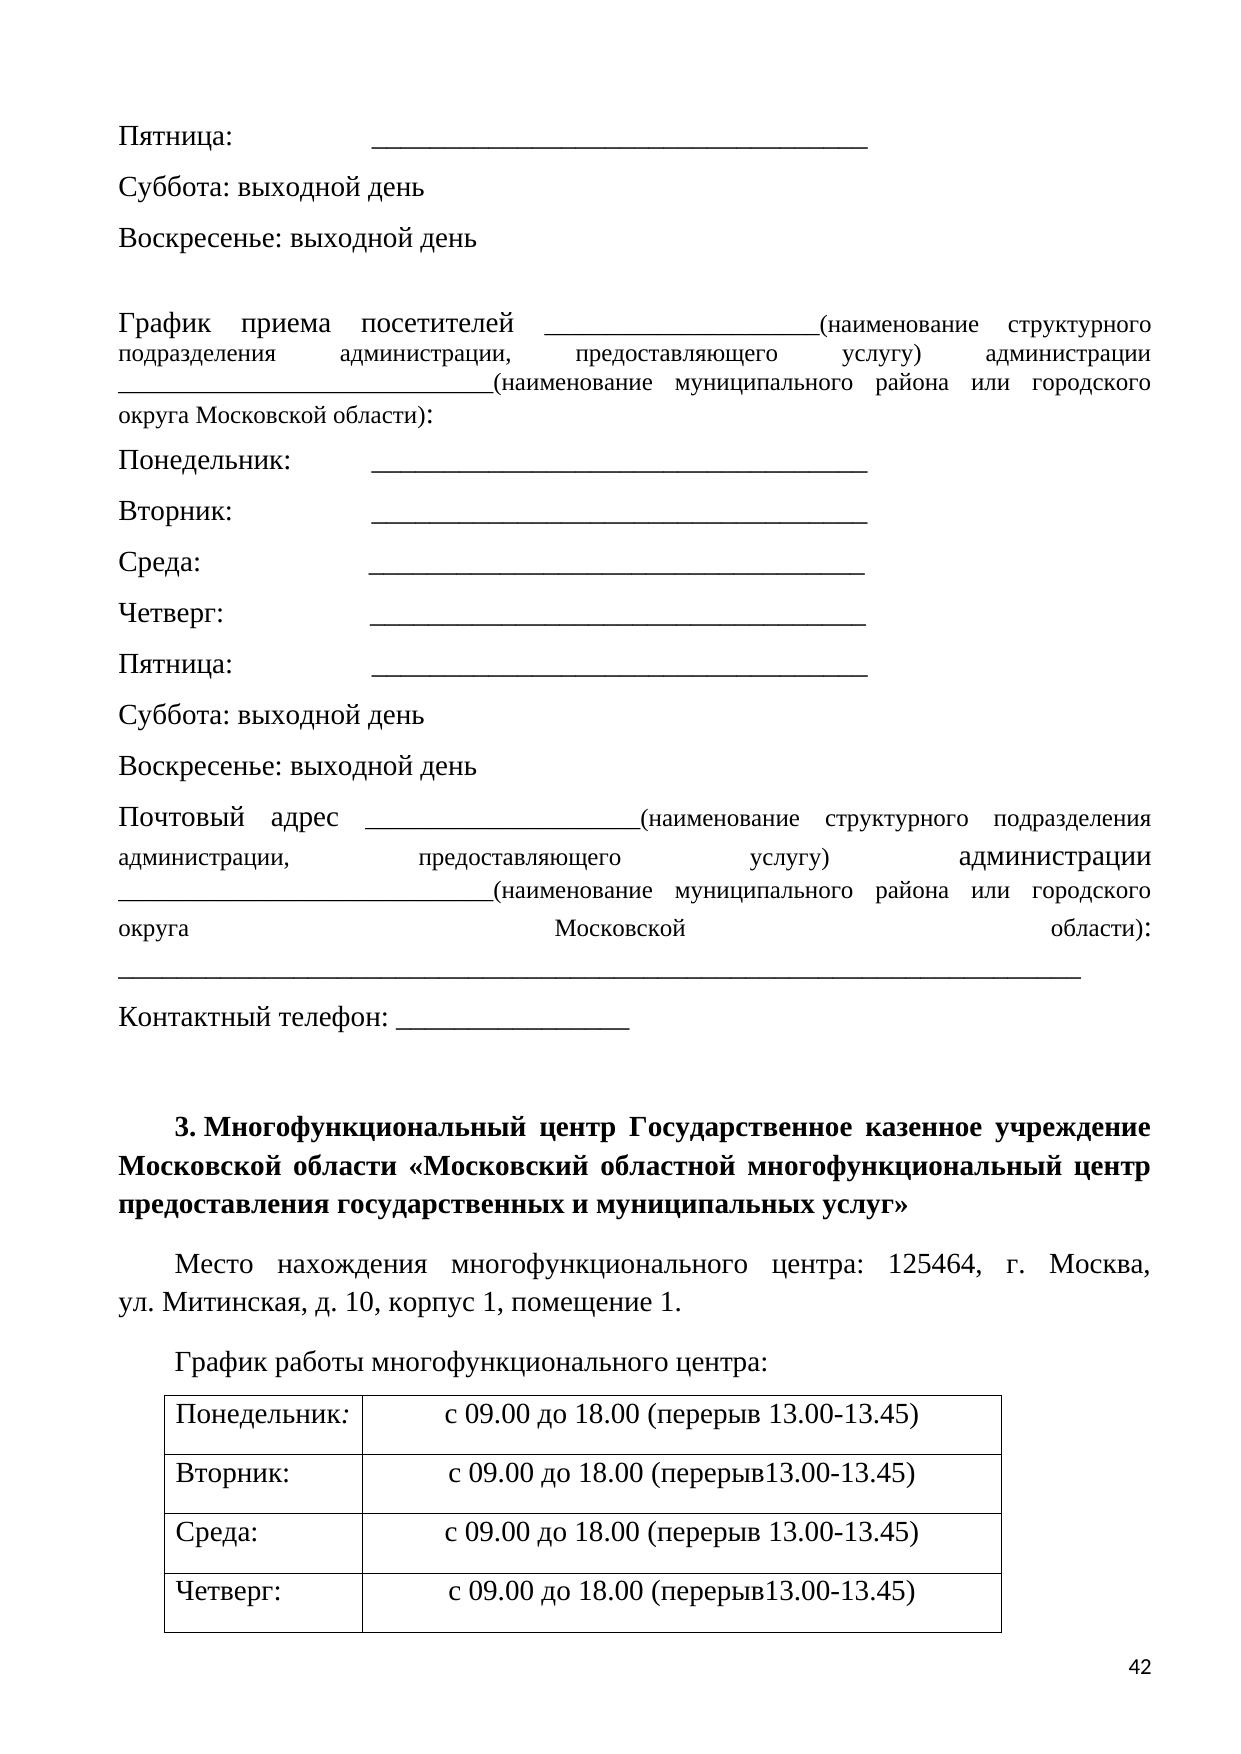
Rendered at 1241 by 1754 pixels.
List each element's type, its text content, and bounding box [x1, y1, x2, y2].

text Воскресенье: выходной день [118, 220, 1152, 254]
text Контактный телефон: ________________ [118, 999, 1152, 1032]
text Четверг: __________________________________ [118, 595, 1152, 628]
text Суббота: выходной день [118, 169, 1152, 203]
text Воскресенье: выходной день [118, 748, 1152, 782]
table_cell Вторник: [165, 1455, 362, 1513]
table_header с 09.00 до 18.00 (перерыв 13.00-13.45) [363, 1396, 1001, 1454]
table_cell с 09.00 до 18.00 (перерыв 13.00-13.45) [363, 1514, 1001, 1572]
table_cell с 09.00 до 18.00 (перерыв13.00-13.45) [363, 1455, 1001, 1513]
text Вторник: __________________________________ [118, 493, 1152, 526]
text График приема посетителей ______________________(наименование структурного подразделения администрации, предоставляющего услугу) администрации ______________________________(наименование муниципального района или городского округа Московской области): [118, 305, 1152, 429]
text Суббота: выходной день [118, 697, 1152, 731]
text График работы многофункционального центра: [118, 1344, 1152, 1377]
text Пятница: __________________________________ [118, 118, 1152, 152]
text Место нахождения многофункционального центра: . Москва, ул. Митинская, д. 10, корпус 1, помещение 1. [118, 1246, 1152, 1318]
table_cell Четверг: [165, 1574, 362, 1632]
text Среда: __________________________________ [118, 544, 1152, 577]
table_header Понедельник: [165, 1396, 362, 1454]
text Понедельник: __________________________________ [118, 442, 1152, 475]
text Почтовый адрес ______________________(наименование структурного подразделения администрации, предоставляющего услугу) администрации ______________________________(наименование муниципального района или городского округа Московской области): __________________________________________________________________ [118, 799, 1152, 981]
text Пятница: __________________________________ [118, 646, 1152, 679]
table_cell с 09.00 до 18.00 (перерыв13.00-13.45) [363, 1574, 1001, 1632]
table_cell Среда: [165, 1514, 362, 1572]
text 3. Многофункциональный центр Государственное казенное учреждение Московской области «Московский областной многофункциональный центр предоставления государственных и муниципальных услуг» [118, 1109, 1152, 1220]
